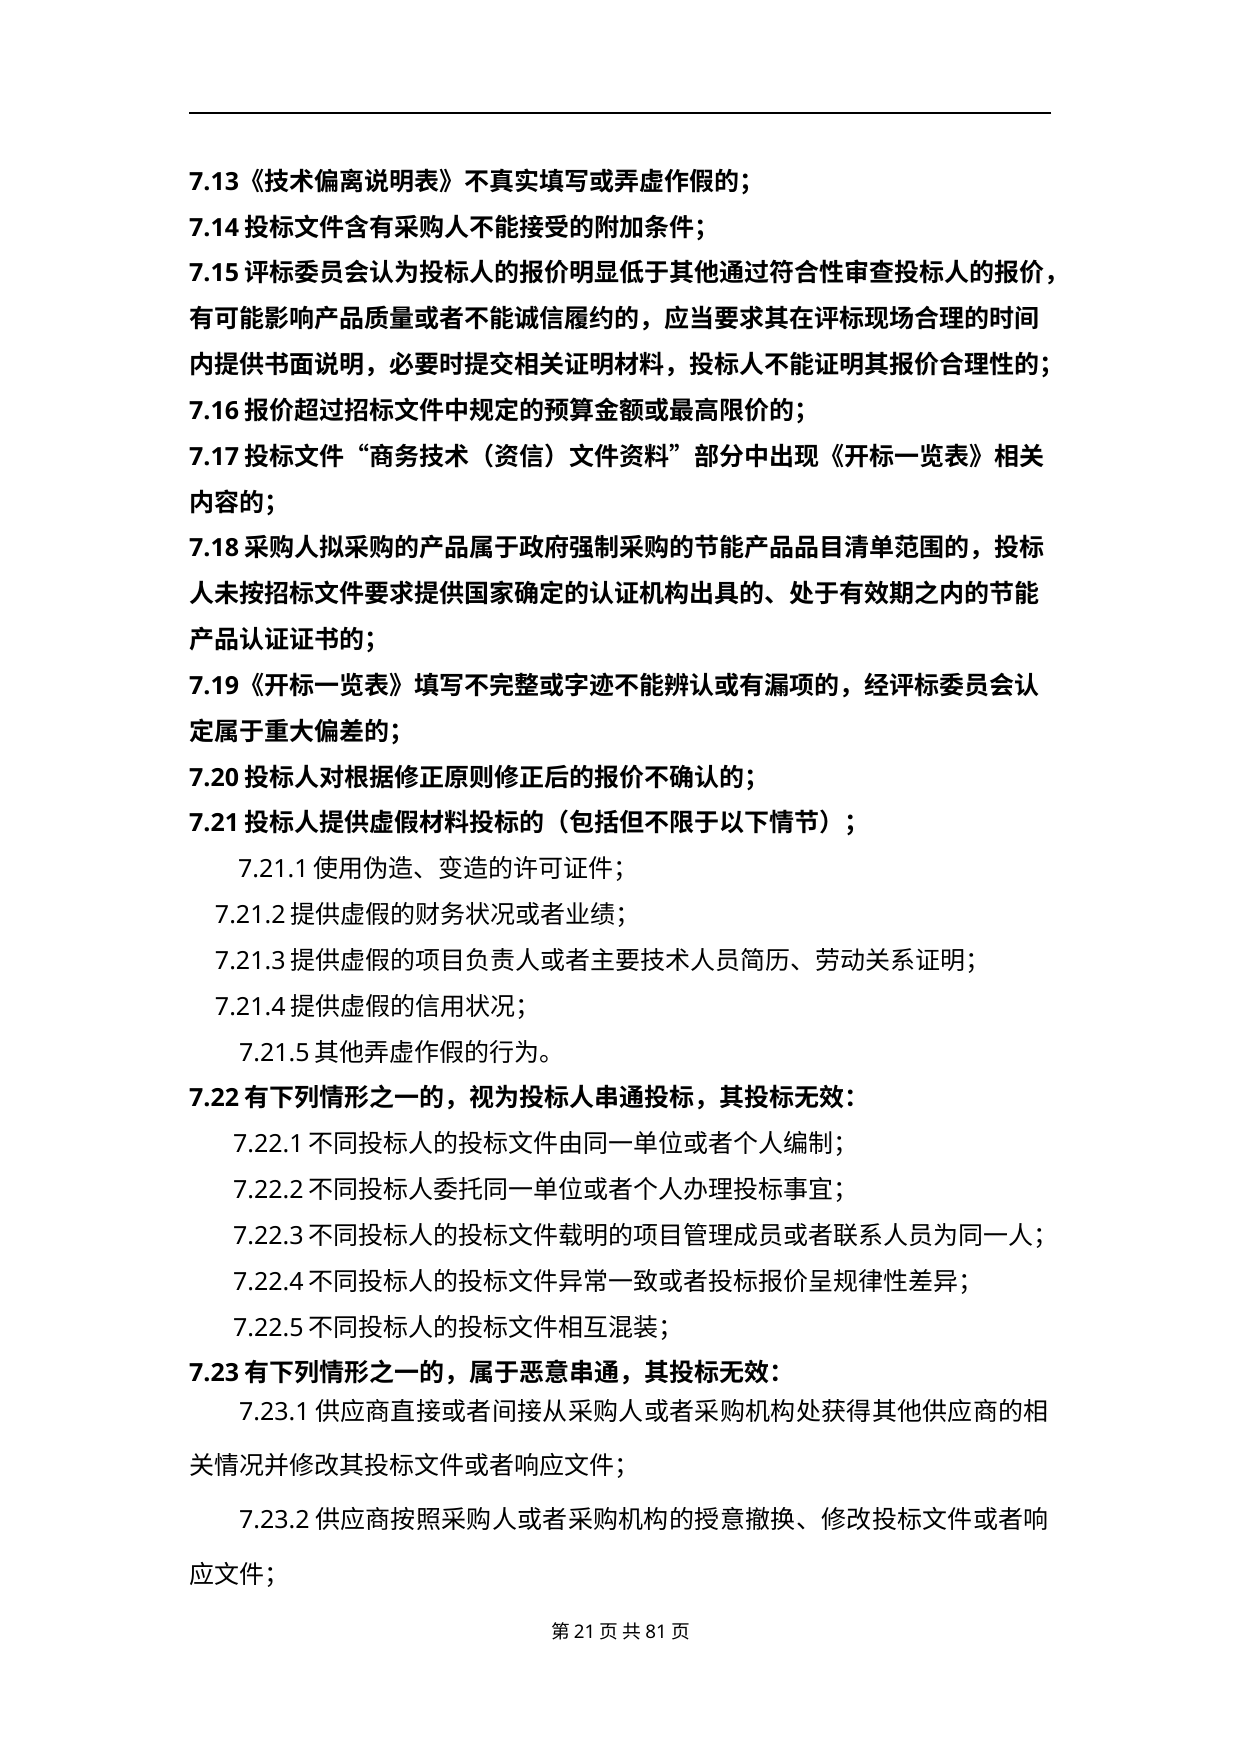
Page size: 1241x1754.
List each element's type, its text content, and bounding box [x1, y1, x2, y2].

text 7.23.1供应商直接或者间接从采购人或者采购机构处获得其他供应商的相关情况并修改其投标文件或者响应文件； [189, 1391, 1051, 1482]
text 7.17投标文件“商务技术（资信）文件资料”部分中出现《开标一览表》相关内容的； [189, 428, 1051, 520]
text 7.14投标文件含有采购人不能接受的附加条件； [189, 199, 1051, 245]
text 7.22有下列情形之一的，视为投标人串通投标，其投标无效： [189, 1070, 1051, 1116]
text 7.23有下列情形之一的，属于恶意串通，其投标无效： [189, 1345, 1051, 1391]
text 7.21.3提供虚假的项目负责人或者主要技术人员简历、劳动关系证明； [189, 933, 1051, 978]
text 7.22.5不同投标人的投标文件相互混装； [189, 1299, 1051, 1345]
text 7.20投标人对根据修正原则修正后的报价不确认的； [189, 749, 1051, 795]
text 7.16报价超过招标文件中规定的预算金额或最高限价的； [189, 383, 1051, 428]
text 7.23.2供应商按照采购人或者采购机构的授意撤换、修改投标文件或者响应文件； [189, 1500, 1051, 1590]
text 7.15评标委员会认为投标人的报价明显低于其他通过符合性审查投标人的报价，有可能影响产品质量或者不能诚信履约的，应当要求其在评标现场合理的时间内提供书面说明，必要时提交相关证明材料，投标人不能证明其报价合理性的； [189, 245, 1051, 383]
text 7.21.4提供虚假的信用状况； [189, 978, 1051, 1024]
text 7.22.3不同投标人的投标文件载明的项目管理成员或者联系人员为同一人； [189, 1208, 1051, 1253]
text 7.21.2提供虚假的财务状况或者业绩； [189, 887, 1051, 933]
text 7.22.2不同投标人委托同一单位或者个人办理投标事宜； [189, 1162, 1051, 1208]
text 7.21.5其他弄虚作假的行为。 [189, 1024, 1051, 1070]
text 7.21投标人提供虚假材料投标的（包括但不限于以下情节）； [189, 795, 1051, 841]
text 7.19《开标一览表》填写不完整或字迹不能辨认或有漏项的，经评标委员会认定属于重大偏差的； [189, 658, 1051, 749]
text 7.22.4不同投标人的投标文件异常一致或者投标报价呈规律性差异； [189, 1253, 1051, 1299]
text 7.21.1使用伪造、变造的许可证件； [189, 841, 1051, 887]
text 7.22.1不同投标人的投标文件由同一单位或者个人编制； [189, 1116, 1051, 1162]
text 7.18采购人拟采购的产品属于政府强制采购的节能产品品目清单范围的，投标人未按招标文件要求提供国家确定的认证机构出具的、处于有效期之内的节能产品认证证书的； [189, 520, 1051, 658]
text 7.13《技术偏离说明表》不真实填写或弄虚作假的； [189, 153, 1051, 199]
